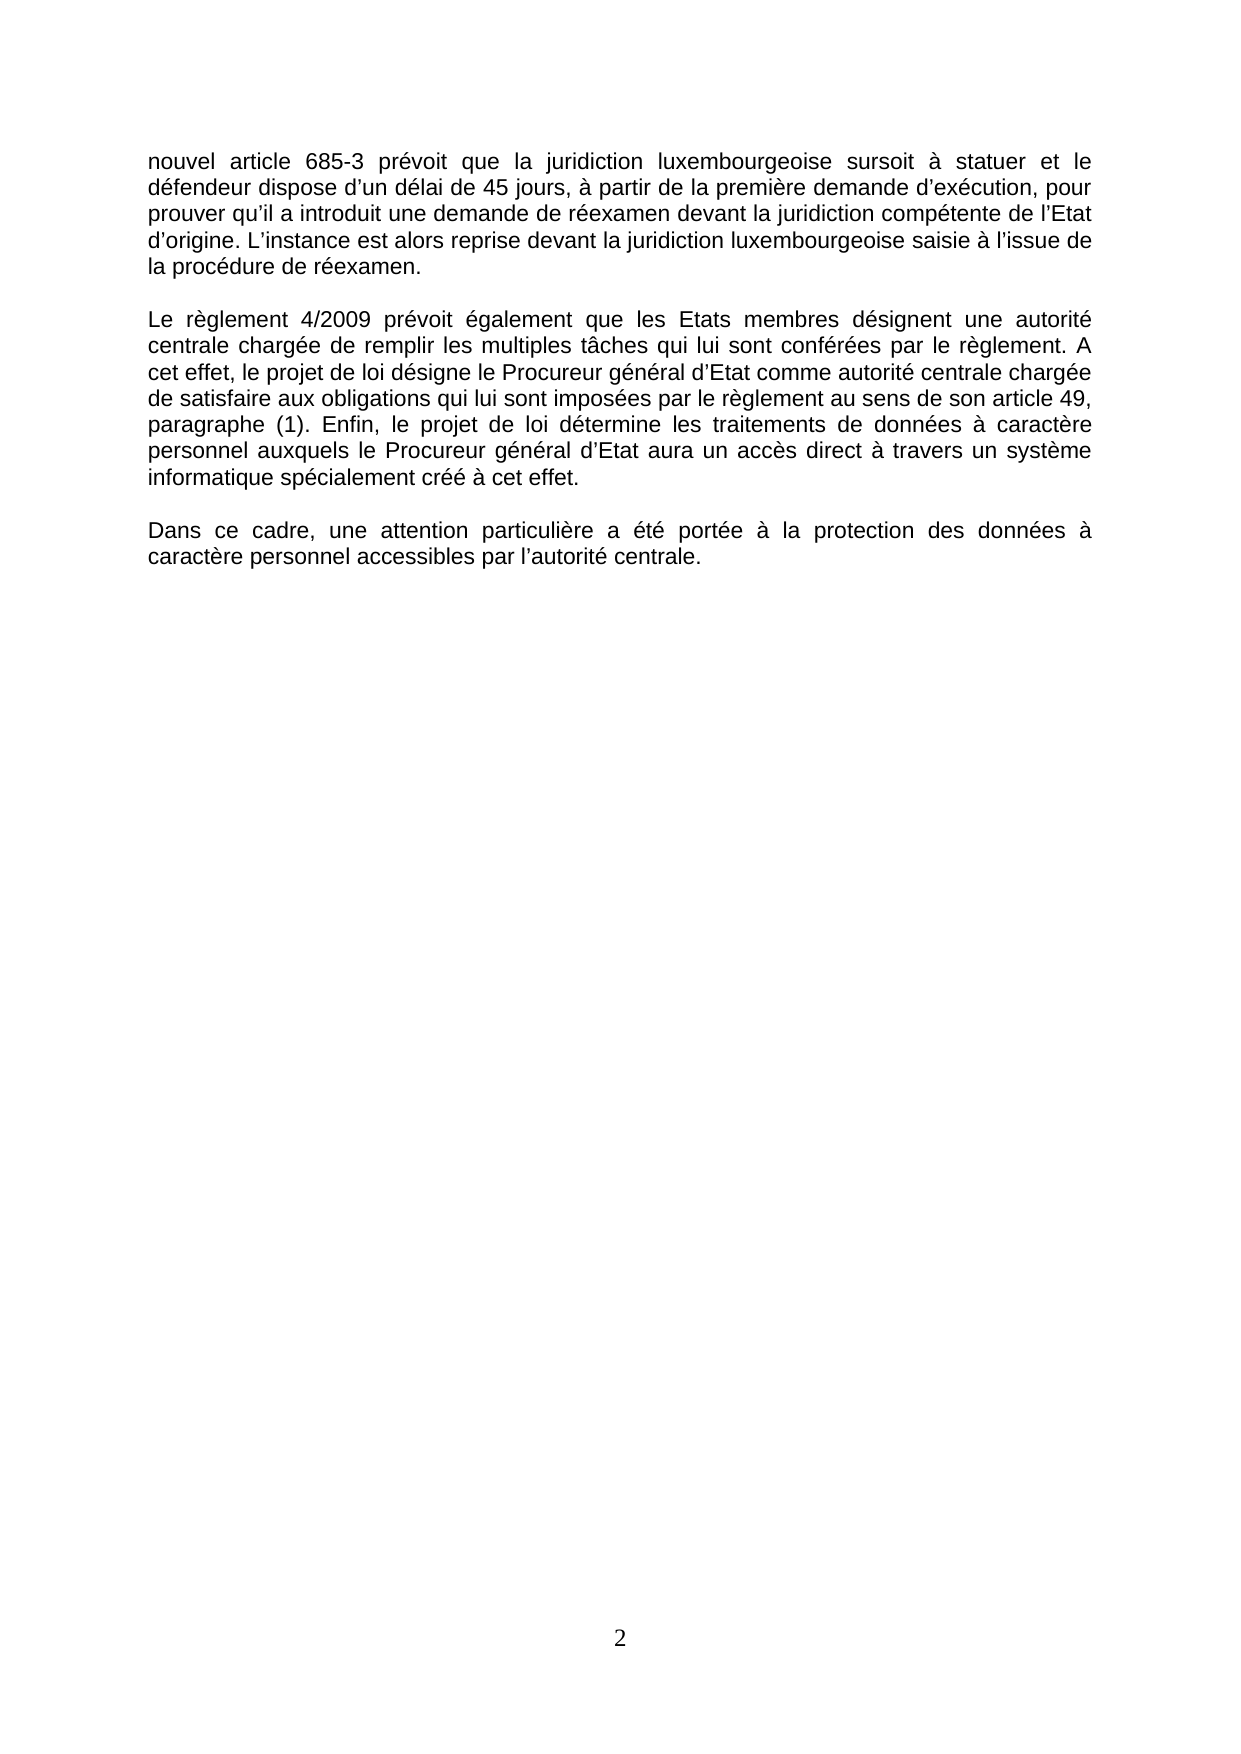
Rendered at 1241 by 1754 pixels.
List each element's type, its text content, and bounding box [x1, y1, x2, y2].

text Dans ce cadre, une attention particulière a été portée à la protection des données à caractère personnel accessibles par l’autorité centrale. [148, 517, 1093, 569]
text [148, 148, 1093, 279]
text Le règlement 4/2009 prévoit également que les Etats membres désignent une autorité centrale chargée de remplir les multiples tâches qui lui sont conférées par le règlement. A cet effet, le projet de loi désigne le Procureur général d’Etat comme autorité centrale chargée de satisfaire aux obligations qui lui sont imposées par le règlement au sens de son article 49, paragraphe (1). Enfin, le projet de loi détermine les traitements de données à caractère personnel auxquels le Procureur général d’Etat aura un accès direct à travers un système informatique spécialement créé à cet effet. [148, 306, 1093, 490]
